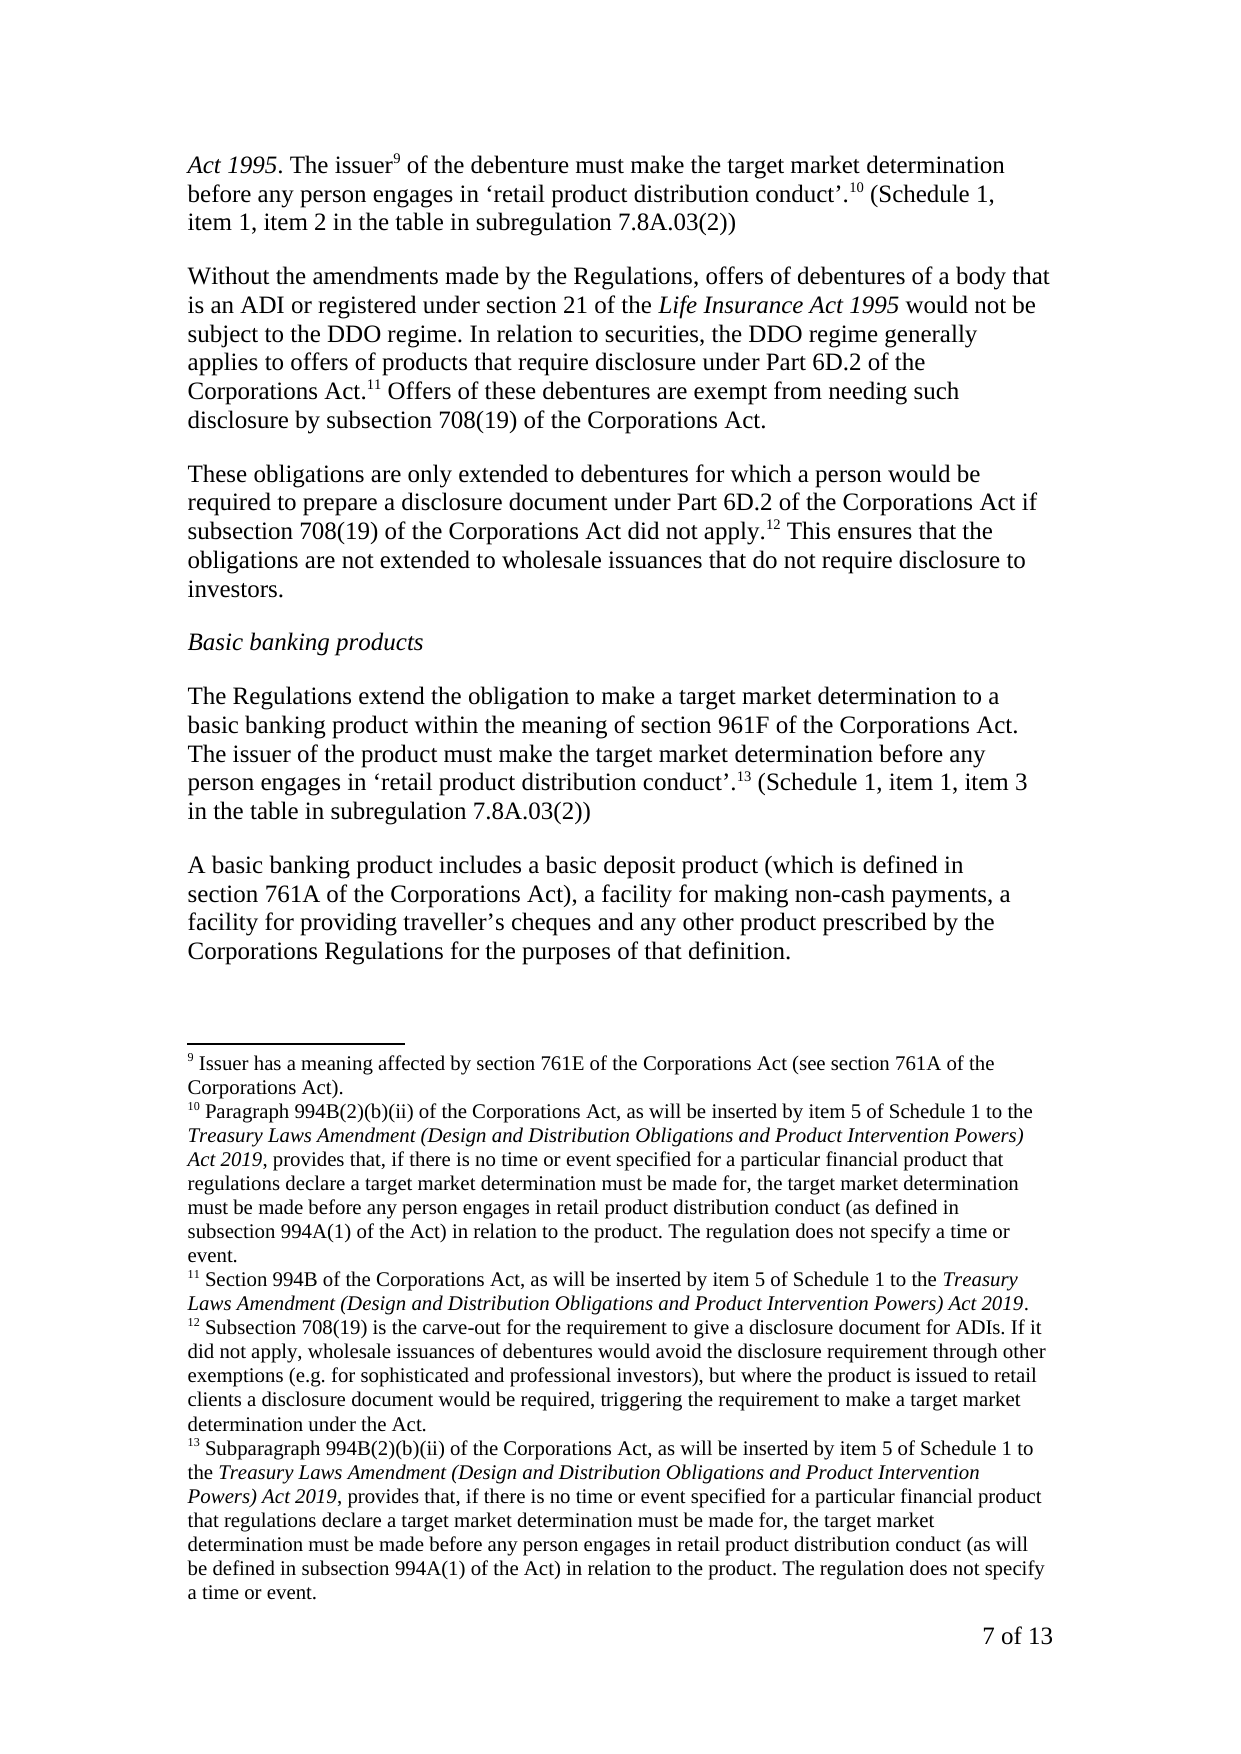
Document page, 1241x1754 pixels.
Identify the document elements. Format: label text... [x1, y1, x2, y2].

list Basic banking products [187, 627, 1053, 656]
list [187, 150, 1053, 236]
list The Regulations extend the obligation to make a target market determination to a basic banking product within the meaning of section 961F of the Corporations Act. The issuer of the product must make the target market determination before any person engages in ‘retail product distribution conduct’. (Schedule 1, item 1, item 3 in the table in subregulation 7.8A.03(2)) [187, 681, 1053, 825]
list These obligations are only extended to debentures for which a person would be required to prepare a disclosure document under Part 6D.2 of the Corporations Act if subsection 708(19) of the Corporations Act did not apply. This ensures that the obligations are not extended to wholesale issuances that do not require disclosure to investors. [187, 459, 1053, 602]
list Without the amendments made by the Regulations, offers of debentures of a body that is an ADI or registered under section 21 of the Life Insurance Act 1995 would not be subject to the DDO regime. In relation to securities, the DDO regime generally applies to offers of products that require disclosure under Part 6D.2 of the Corporations Act. Offers of these debentures are exempt from needing such disclosure by subsection 708(19) of the Corporations Act. [187, 261, 1053, 434]
list A basic banking product includes a basic deposit product (which is defined in section 761A of the Corporations Act), a facility for making non-cash payments, a facility for providing traveller’s cheques and any other product prescribed by the Corporations Regulations for the purposes of that definition. [187, 850, 1053, 965]
